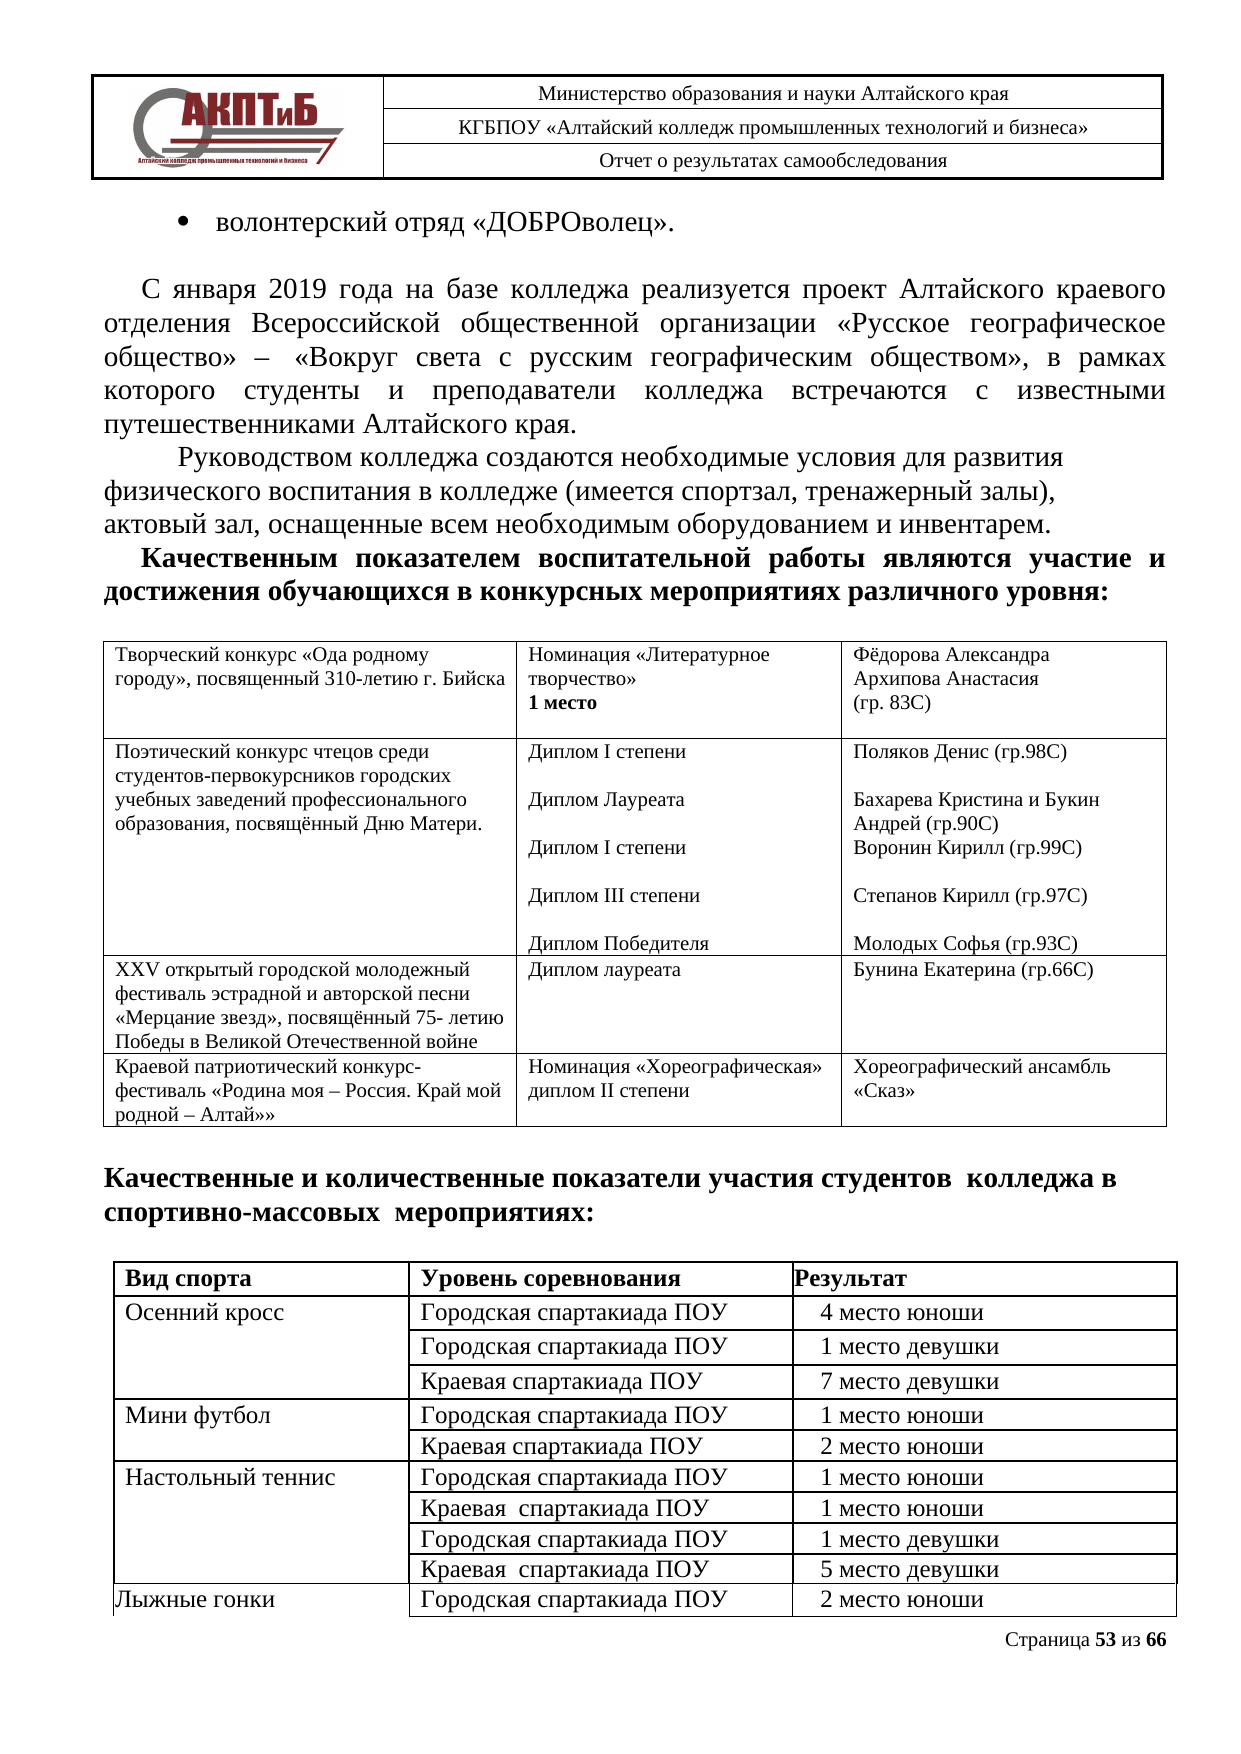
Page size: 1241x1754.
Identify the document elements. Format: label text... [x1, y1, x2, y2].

table_header Творческий конкурс «Ода родному городу», посвященный 310-летию г. Бийска [104, 642, 516, 738]
table_header Вид спорта [115, 1263, 408, 1294]
table_cell Городская спартакиада ПОУ [410, 1462, 792, 1491]
table_cell Поляков Денис (гр.98С) Бахарева Кристина и Букин Андрей (гр.90С) Воронин Кирилл (гр.99С) Степанов Кирилл (гр.97С) Молодых Софья (гр.93С) [842, 739, 1166, 955]
table_cell 7 место девушки [794, 1366, 1176, 1398]
text Руководством колледжа создаются необходимые условия для развития физического воспитания в колледже (имеется спортзал, тренажерный залы), актовый зал, оснащенные всем необходимым оборудованием и инвентарем. [103, 439, 1167, 540]
table_cell 5 место девушки [794, 1555, 1176, 1583]
table_cell Настольный теннис [115, 1462, 408, 1583]
text Качественным показателем воспитательной работы являются участие и достижения обучающихся в конкурсных мероприятиях различного уровня: [103, 540, 1167, 607]
table_cell Городская спартакиада ПОУ [410, 1584, 792, 1616]
table_cell Номинация «Хореографическая» диплом II степени [517, 1054, 841, 1126]
table_cell 1 место юноши [794, 1462, 1176, 1491]
table_cell 1 место девушки [794, 1331, 1176, 1364]
table_cell Бунина Екатерина (гр.66С) [842, 956, 1166, 1053]
table_cell Городская спартакиада ПОУ [410, 1400, 792, 1429]
table_cell 1 место юноши [794, 1400, 1176, 1429]
list волонтерский отряд «ДОБРОволец». [178, 204, 1167, 238]
picture [129, 83, 347, 171]
table_cell Городская спартакиада ПОУ [410, 1331, 792, 1364]
table_cell Осенний кросс [115, 1297, 408, 1398]
table_cell Диплом I степени Диплом Лауреата Диплом I степени Диплом III степени Диплом Победителя [517, 739, 841, 955]
table_cell Краевой патриотический конкурс-фестиваль «Родина моя – Россия. Край мой родной – Алтай»» [104, 1054, 516, 1126]
table_header Результат [794, 1263, 1176, 1294]
table_cell Краевая спартакиада ПОУ [410, 1366, 792, 1398]
table_header Фёдорова Александра Архипова Анастасия (гр. 83С) [842, 642, 1166, 738]
table_cell Поэтический конкурс чтецов среди студентов-первокурсников городских учебных заведений профессионального образования, посвящённый Дню Матери. [104, 739, 516, 955]
table_cell Краевая спартакиада ПОУ [410, 1431, 792, 1460]
table_header Номинация «Литературное творчество» 1 место [517, 642, 841, 738]
text Качественные и количественные показатели участия студентов колледжа в спортивно-массовых мероприятиях: [595, 1161, 1167, 1228]
table_cell 2 место юноши [794, 1431, 1176, 1460]
table_cell Краевая спартакиада ПОУ [410, 1493, 792, 1522]
table_header Уровень соревнования [410, 1263, 792, 1294]
table_cell Мини футбол [115, 1400, 408, 1460]
table_cell 1 место юноши [794, 1493, 1176, 1522]
table_cell Лыжные гонки [114, 1584, 409, 1616]
text С января 2019 года на базе колледжа реализуется проект Алтайского краевого отделения Всероссийской общественной организации «Русское географическое общество» – «Вокруг света с русским географическим обществом», в рамках которого студенты и преподаватели колледжа встречаются с известными путешественниками Алтайского края. [103, 272, 1167, 439]
table_cell 1 место девушки [794, 1524, 1176, 1552]
table_cell Городская спартакиада ПОУ [410, 1297, 792, 1329]
table_cell Диплом лауреата [517, 956, 841, 1053]
table_cell 2 место юноши [793, 1583, 1176, 1616]
table_cell Краевая спартакиада ПОУ [410, 1555, 792, 1583]
table_cell Хореографический ансамбль «Сказ» [842, 1054, 1166, 1126]
table_cell ХХV открытый городской молодежный фестиваль эстрадной и авторской песни «Мерцание звезд», посвящённый 75- летию Победы в Великой Отечественной войне [104, 956, 516, 1053]
table_cell 4 место юноши [794, 1297, 1176, 1329]
table_cell Городская спартакиада ПОУ [410, 1524, 792, 1552]
